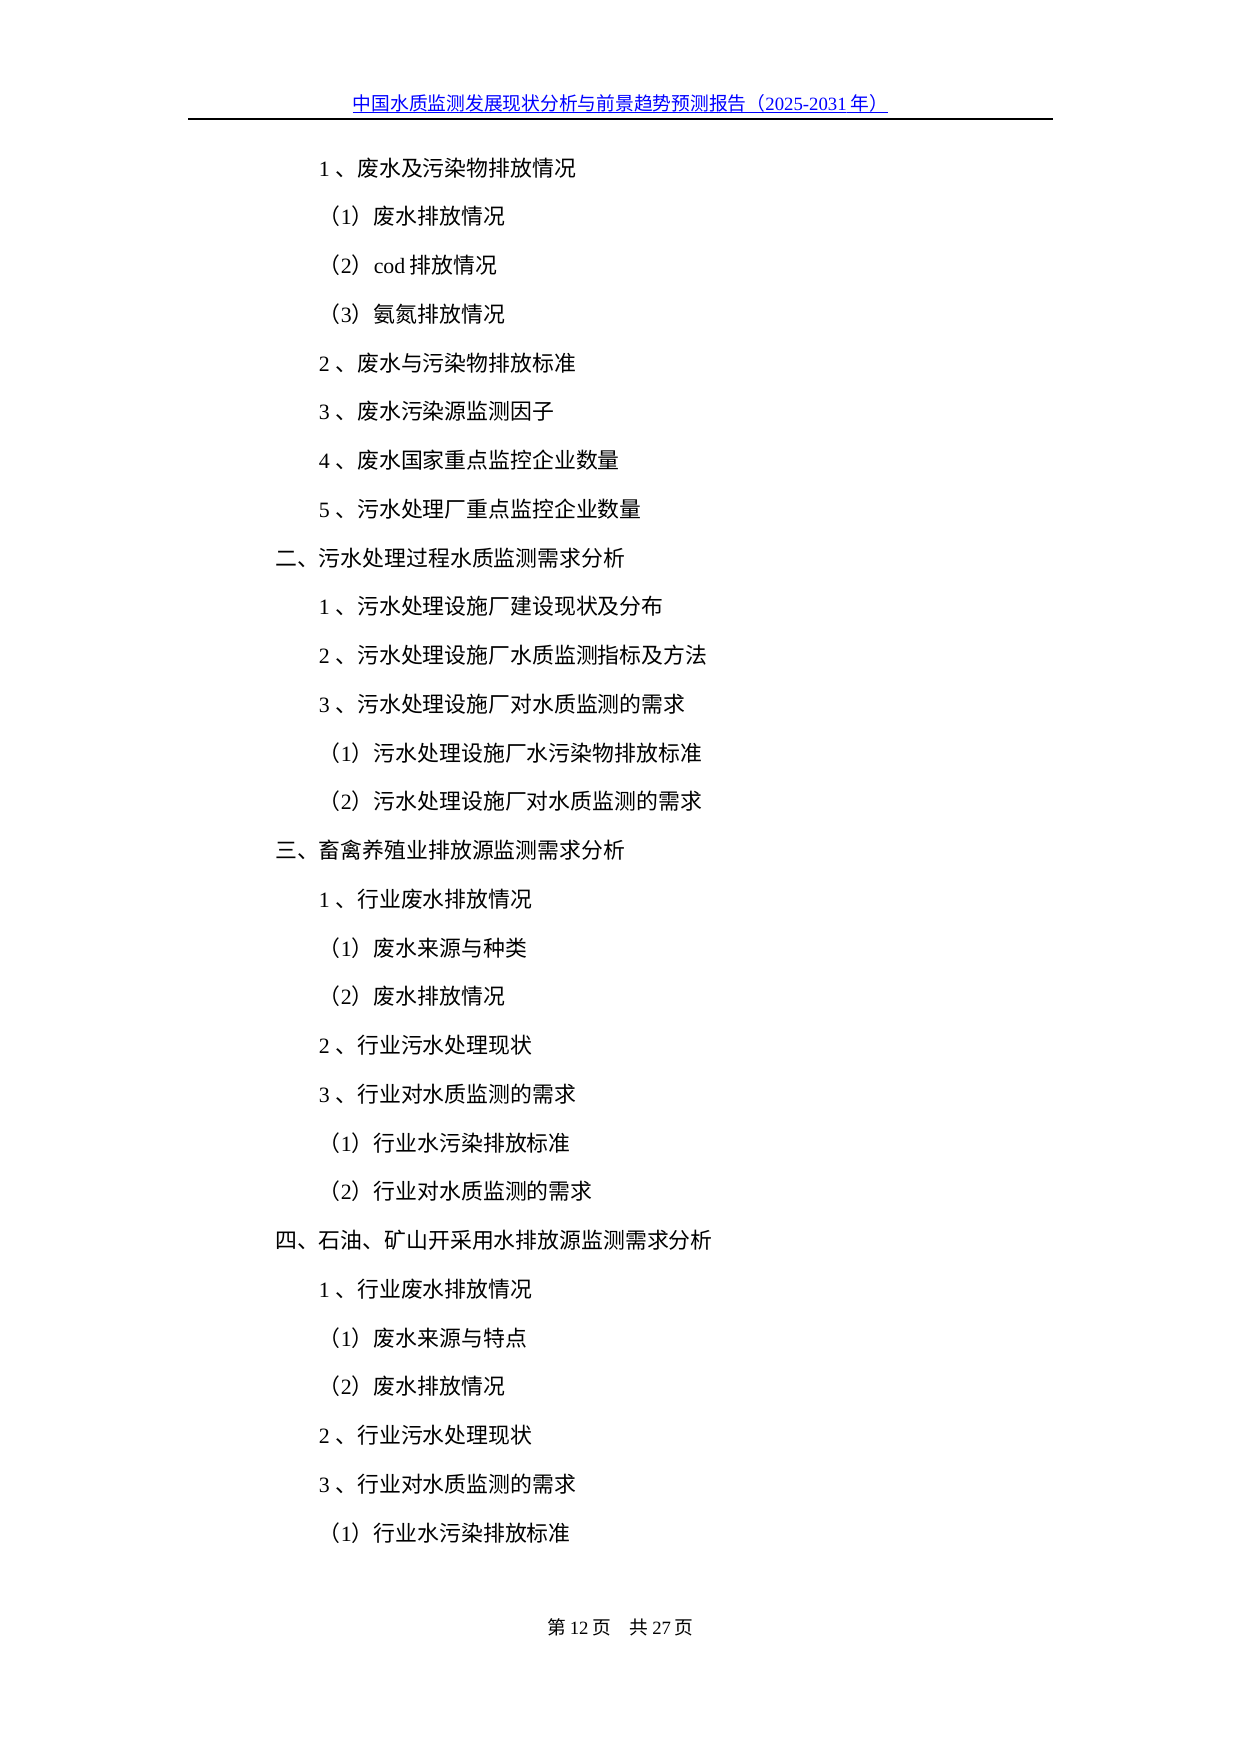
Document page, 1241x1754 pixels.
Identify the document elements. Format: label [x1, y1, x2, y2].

text [187, 150, 1053, 1548]
